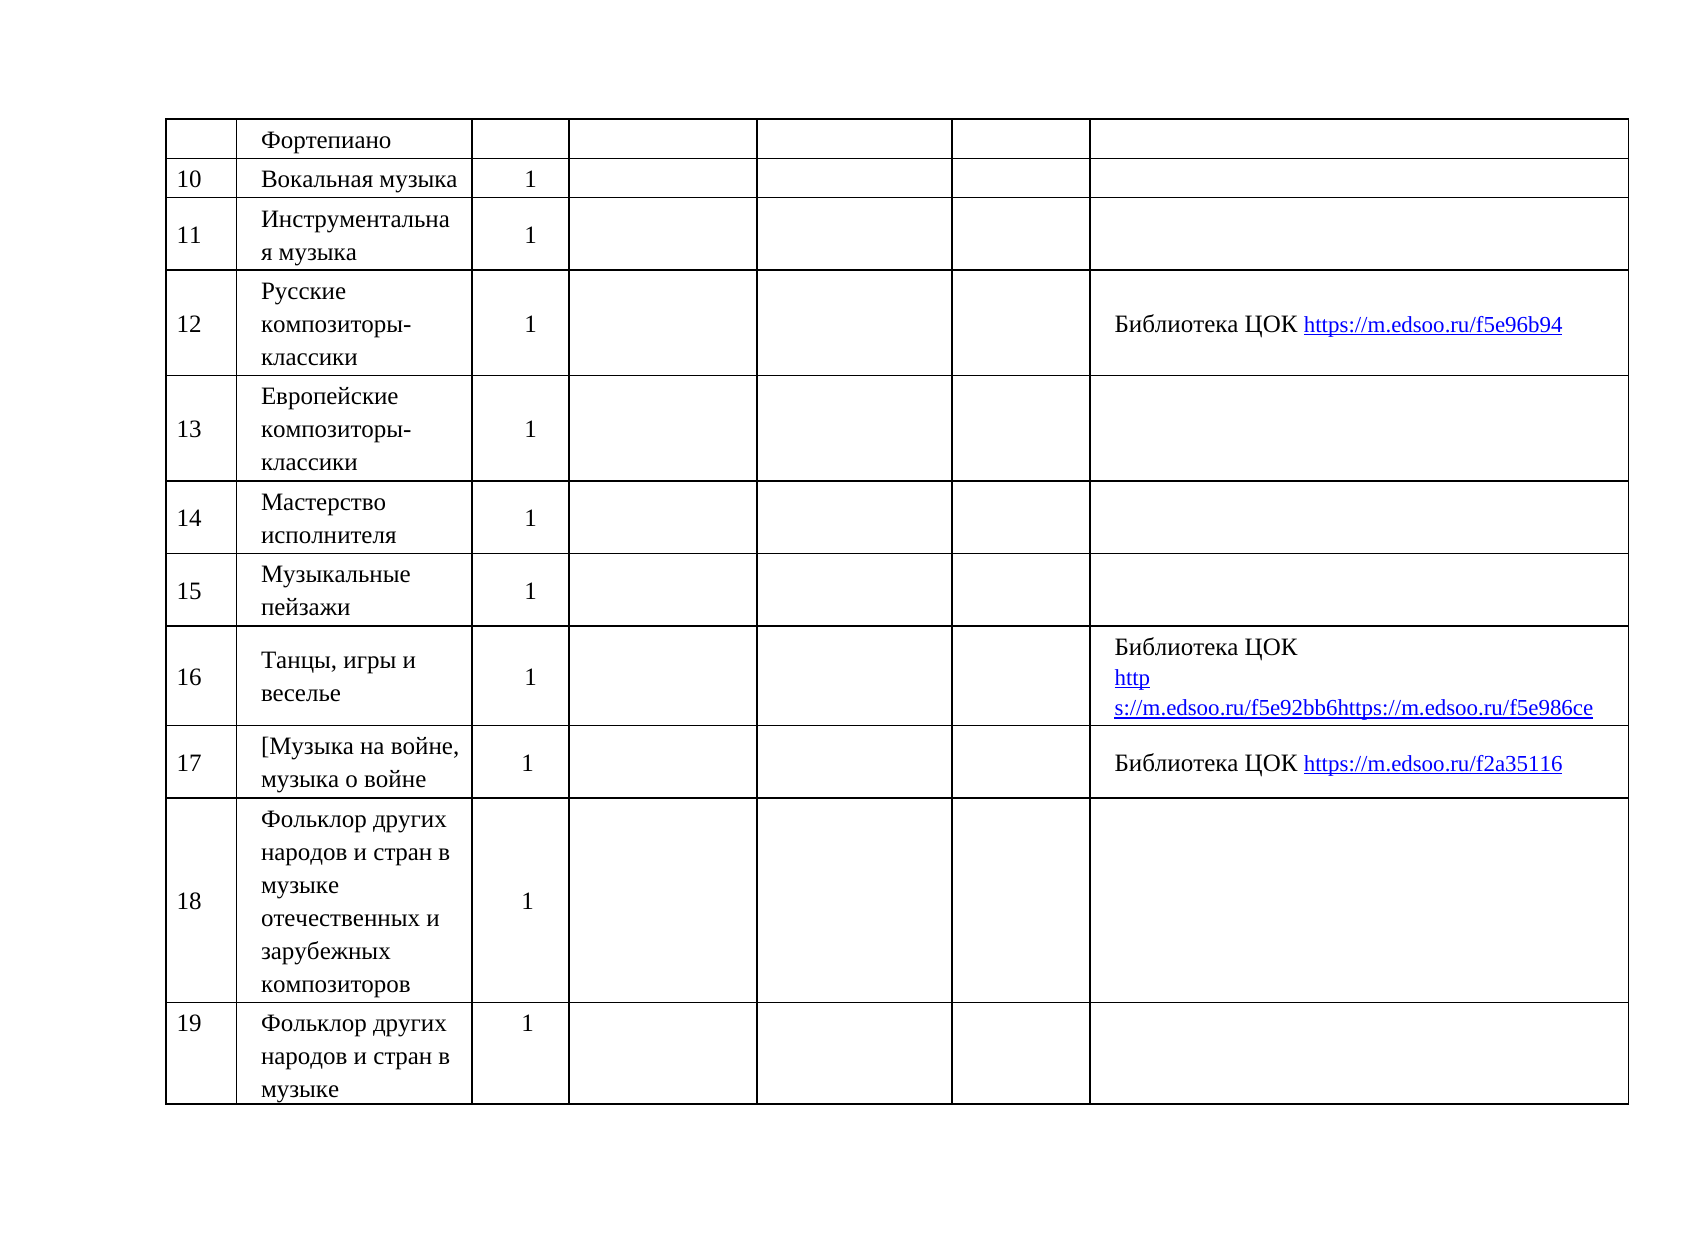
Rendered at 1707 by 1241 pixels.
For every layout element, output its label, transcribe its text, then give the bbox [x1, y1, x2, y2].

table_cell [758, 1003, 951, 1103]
table_cell 13 [167, 376, 236, 480]
table_cell 1 [473, 627, 568, 725]
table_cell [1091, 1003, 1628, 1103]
table_cell [953, 120, 1089, 157]
table_cell 10 [167, 159, 236, 197]
table_cell [570, 482, 756, 552]
table_cell Библиотека ЦОК https://m.edsoo.ru/f2a35116 [1091, 726, 1628, 797]
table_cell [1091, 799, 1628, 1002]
table_cell Библиотека ЦОК https://m.edsoo.ru/f5e96b94 [1091, 271, 1628, 375]
table_cell [758, 198, 951, 269]
table_cell [758, 554, 951, 625]
table_cell [953, 726, 1089, 797]
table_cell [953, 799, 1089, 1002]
table_cell [953, 271, 1089, 375]
table_cell [758, 482, 951, 552]
table_cell [1091, 376, 1628, 480]
table_cell [758, 376, 951, 480]
table_cell [1091, 198, 1628, 269]
table_cell Инструментальная музыка [237, 198, 471, 269]
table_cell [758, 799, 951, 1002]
table_cell Библиотека ЦОК https://m.edsoo.ru/f5e92bb6https://m.edsoo.ru/f5e986ce [1091, 627, 1628, 725]
table_cell [953, 482, 1089, 552]
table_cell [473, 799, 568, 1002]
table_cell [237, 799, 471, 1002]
table_cell [570, 271, 756, 375]
table_cell [570, 554, 756, 625]
table_cell [953, 554, 1089, 625]
table_cell 17 [167, 726, 236, 797]
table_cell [237, 120, 471, 157]
table_cell 1 [473, 120, 568, 157]
table_cell Вокальная музыка [237, 159, 471, 197]
table_cell Музыкальные пейзажи [237, 554, 471, 625]
table_cell 1 [473, 198, 568, 269]
table_cell 18 [167, 799, 236, 1002]
table_cell 9 [167, 120, 236, 157]
table_cell Мастерство исполнителя [237, 482, 471, 552]
table_cell [1091, 554, 1628, 625]
table_cell [758, 159, 951, 197]
table_cell [758, 627, 951, 725]
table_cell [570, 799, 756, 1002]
table_cell Европейские композиторы-классики [237, 376, 471, 480]
table_cell [953, 159, 1089, 197]
table_cell [1091, 482, 1628, 552]
table_cell [758, 726, 951, 797]
table_cell 12 [167, 271, 236, 375]
table_cell [570, 159, 756, 197]
table_cell [953, 627, 1089, 725]
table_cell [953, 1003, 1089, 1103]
table_cell [570, 120, 756, 157]
table_cell 16 [167, 627, 236, 725]
table_cell Танцы, игры и веселье [237, 627, 471, 725]
table_cell [1091, 120, 1628, 157]
table_cell 1 [473, 482, 568, 552]
table_cell [Музыка на войне, музыка о войне [237, 726, 471, 797]
table_cell 1 [473, 376, 568, 480]
table_cell [953, 376, 1089, 480]
table_cell [570, 726, 756, 797]
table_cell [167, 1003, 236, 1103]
table_cell [570, 198, 756, 269]
table_cell [758, 120, 951, 157]
table_cell [953, 198, 1089, 269]
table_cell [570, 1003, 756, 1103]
table_cell 1 [473, 554, 568, 625]
table_cell 15 [167, 554, 236, 625]
table_cell [758, 271, 951, 375]
table_cell 1 [473, 271, 568, 375]
table_cell [570, 376, 756, 480]
table_cell 14 [167, 482, 236, 552]
table_cell [570, 627, 756, 725]
table_cell 1 [473, 159, 568, 197]
table_cell [1091, 159, 1628, 197]
table_cell Русские композиторы-классики [237, 271, 471, 375]
table_cell 1 [473, 726, 568, 797]
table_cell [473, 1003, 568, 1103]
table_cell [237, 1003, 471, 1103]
table_cell 11 [167, 198, 236, 269]
